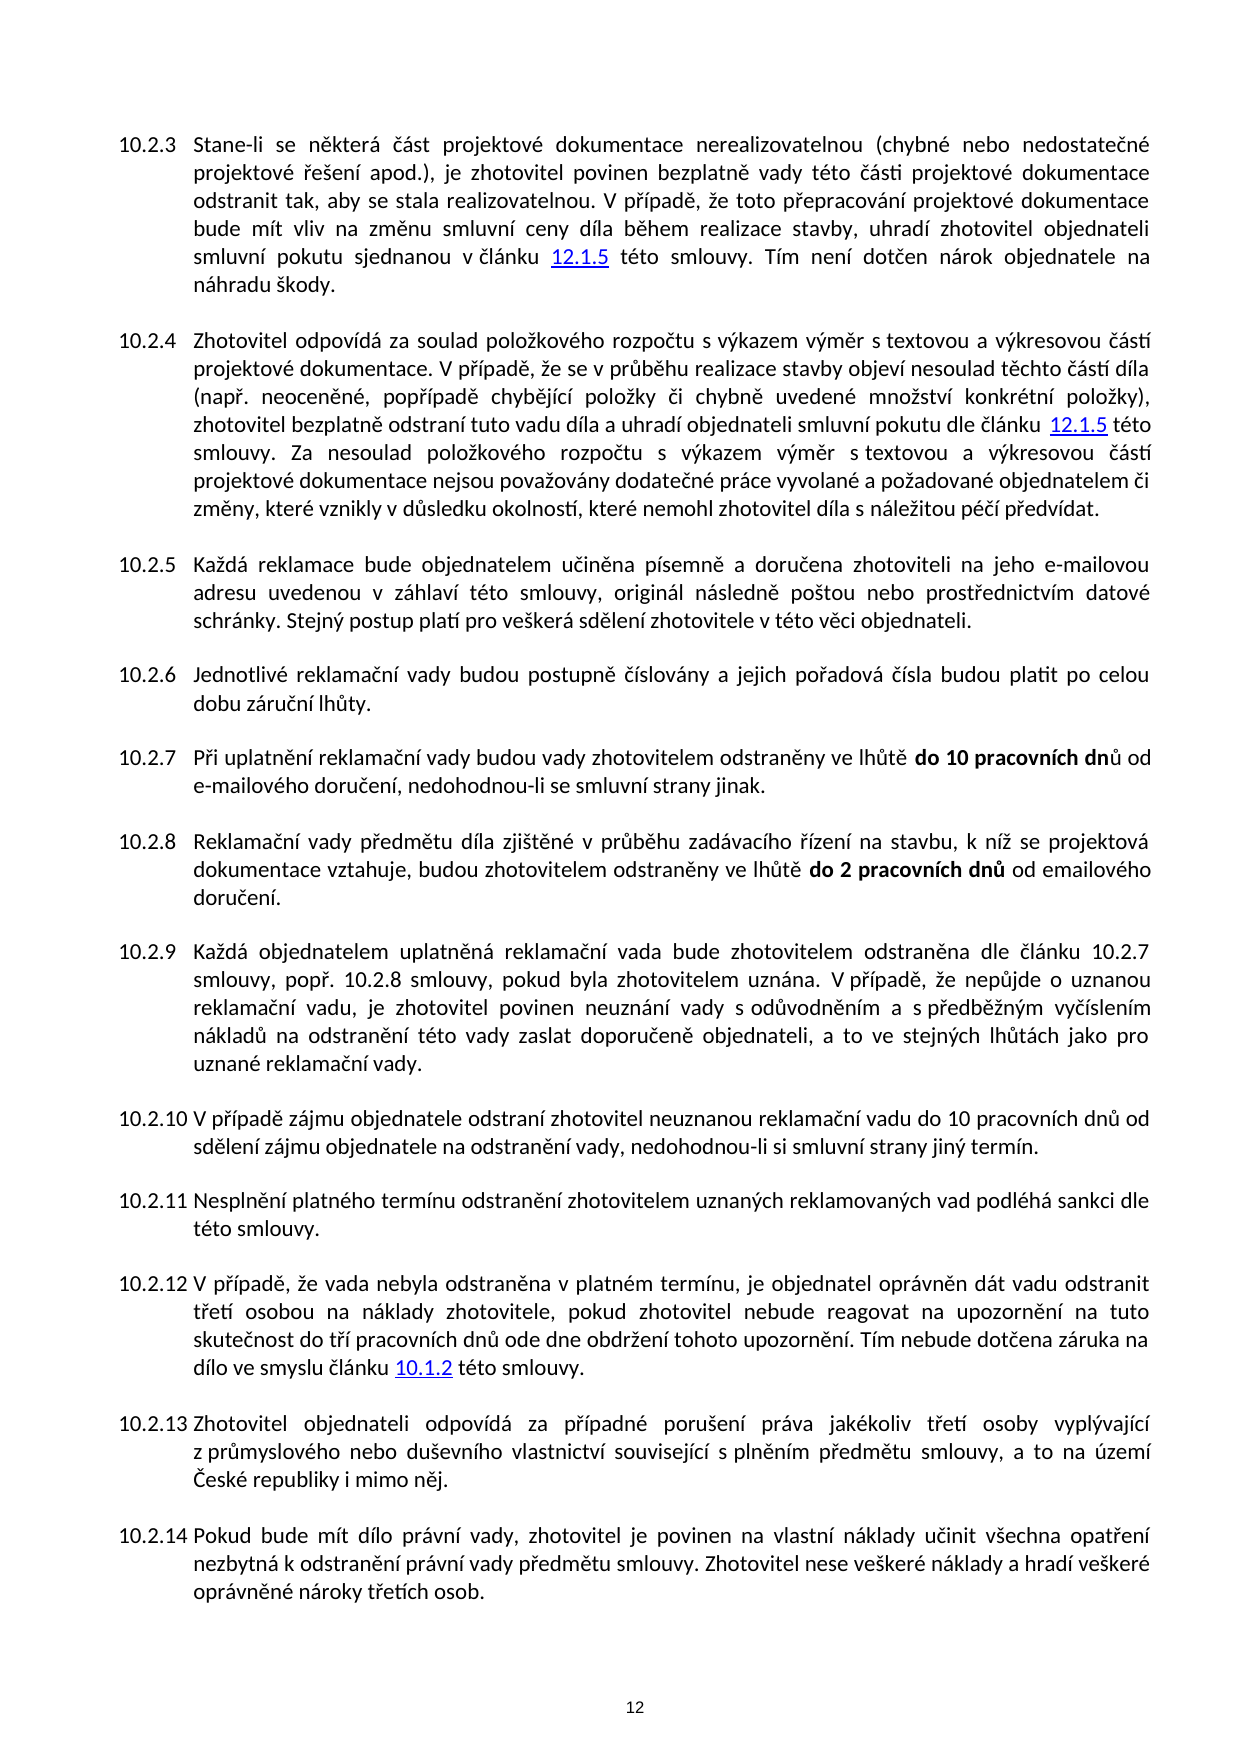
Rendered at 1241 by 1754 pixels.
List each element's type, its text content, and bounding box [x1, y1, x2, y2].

subtitle V případě zájmu objednatele odstraní zhotovitel neuznanou reklamační vadu do 10 pracovních dnů od sdělení zájmu objednatele na odstranění vady, nedohodnou-li si smluvní strany jiný termín. [118, 1104, 1152, 1160]
subtitle V případě, že vada nebyla odstraněna v platném termínu, je objednatel oprávněn dát vadu odstranit třetí osobou na náklady zhotovitele, pokud zhotovitel nebude reagovat na upozornění na tuto skutečnost do tří pracovních dnů ode dne obdržení tohoto upozornění. Tím nebude dotčena záruka na dílo ve smyslu článku 10.1.2 této smlouvy. [118, 1269, 1152, 1381]
subtitle Stane-li se některá část projektové dokumentace nerealizovatelnou (chybné nebo nedostatečné projektové řešení apod.), je zhotovitel povinen bezplatně vady této části projektové dokumentace odstranit tak, aby se stala realizovatelnou. V případě, že toto přepracování projektové dokumentace bude mít vliv na změnu smluvní ceny díla během realizace stavby, uhradí zhotovitel objednateli smluvní pokutu sjednanou v článku 12.1.5 této smlouvy. Tím není dotčen nárok objednatele na náhradu škody. [118, 130, 1152, 298]
subtitle Zhotovitel objednateli odpovídá za případné porušení práva jakékoliv třetí osoby vyplývající z průmyslového nebo duševního vlastnictví související s plněním předmětu smlouvy, a to na území České republiky i mimo něj. [118, 1409, 1152, 1493]
subtitle Zhotovitel odpovídá za soulad položkového rozpočtu s výkazem výměr s textovou a výkresovou částí projektové dokumentace. V případě, že se v průběhu realizace stavby objeví nesoulad těchto částí díla (např. neoceněné, popřípadě chybějící položky či chybně uvedené množství konkrétní položky), zhotovitel bezplatně odstraní tuto vadu díla a uhradí objednateli smluvní pokutu dle článku 12.1.5 této smlouvy. Za nesoulad položkového rozpočtu s výkazem výměr s textovou a výkresovou částí projektové dokumentace nejsou považovány dodatečné práce vyvolané a požadované objednatelem či změny, které vznikly v důsledku okolností, které nemohl zhotovitel díla s náležitou péčí předvídat. [118, 326, 1152, 522]
subtitle Při uplatnění reklamační vady budou vady zhotovitelem odstraněny ve lhůtě do 10 pracovních dnů od e-mailového doručení, nedohodnou-li se smluvní strany jinak. [118, 743, 1152, 799]
subtitle Reklamační vady předmětu díla zjištěné v průběhu zadávacího řízení na stavbu, k níž se projektová dokumentace vztahuje, budou zhotovitelem odstraněny ve lhůtě do 2 pracovních dnů od emailového doručení. [118, 827, 1152, 911]
subtitle Nesplnění platného termínu odstranění zhotovitelem uznaných reklamovaných vad podléhá sankci dle této smlouvy. [118, 1186, 1152, 1242]
subtitle Každá objednatelem uplatněná reklamační vada bude zhotovitelem odstraněna dle článku 10.2.7 smlouvy, popř. 10.2.8 smlouvy, pokud byla zhotovitelem uznána. V případě, že nepůjde o uznanou reklamační vadu, je zhotovitel povinen neuznání vady s odůvodněním a s předběžným vyčíslením nákladů na odstranění této vady zaslat doporučeně objednateli, a to ve stejných lhůtách jako pro uznané reklamační vady. [118, 937, 1152, 1078]
subtitle Každá reklamace bude objednatelem učiněna písemně a doručena zhotoviteli na jeho e-mailovou adresu uvedenou v záhlaví této smlouvy, originál následně poštou nebo prostřednictvím datové schránky. Stejný postup platí pro veškerá sdělení zhotovitele v této věci objednateli. [118, 550, 1152, 634]
subtitle Pokud bude mít dílo právní vady, zhotovitel je povinen na vlastní náklady učinit všechna opatření nezbytná k odstranění právní vady předmětu smlouvy. Zhotovitel nese veškeré náklady a hradí veškeré oprávněné nároky třetích osob. [118, 1521, 1152, 1605]
subtitle Jednotlivé reklamační vady budou postupně číslovány a jejich pořadová čísla budou platit po celou dobu záruční lhůty. [118, 661, 1152, 717]
